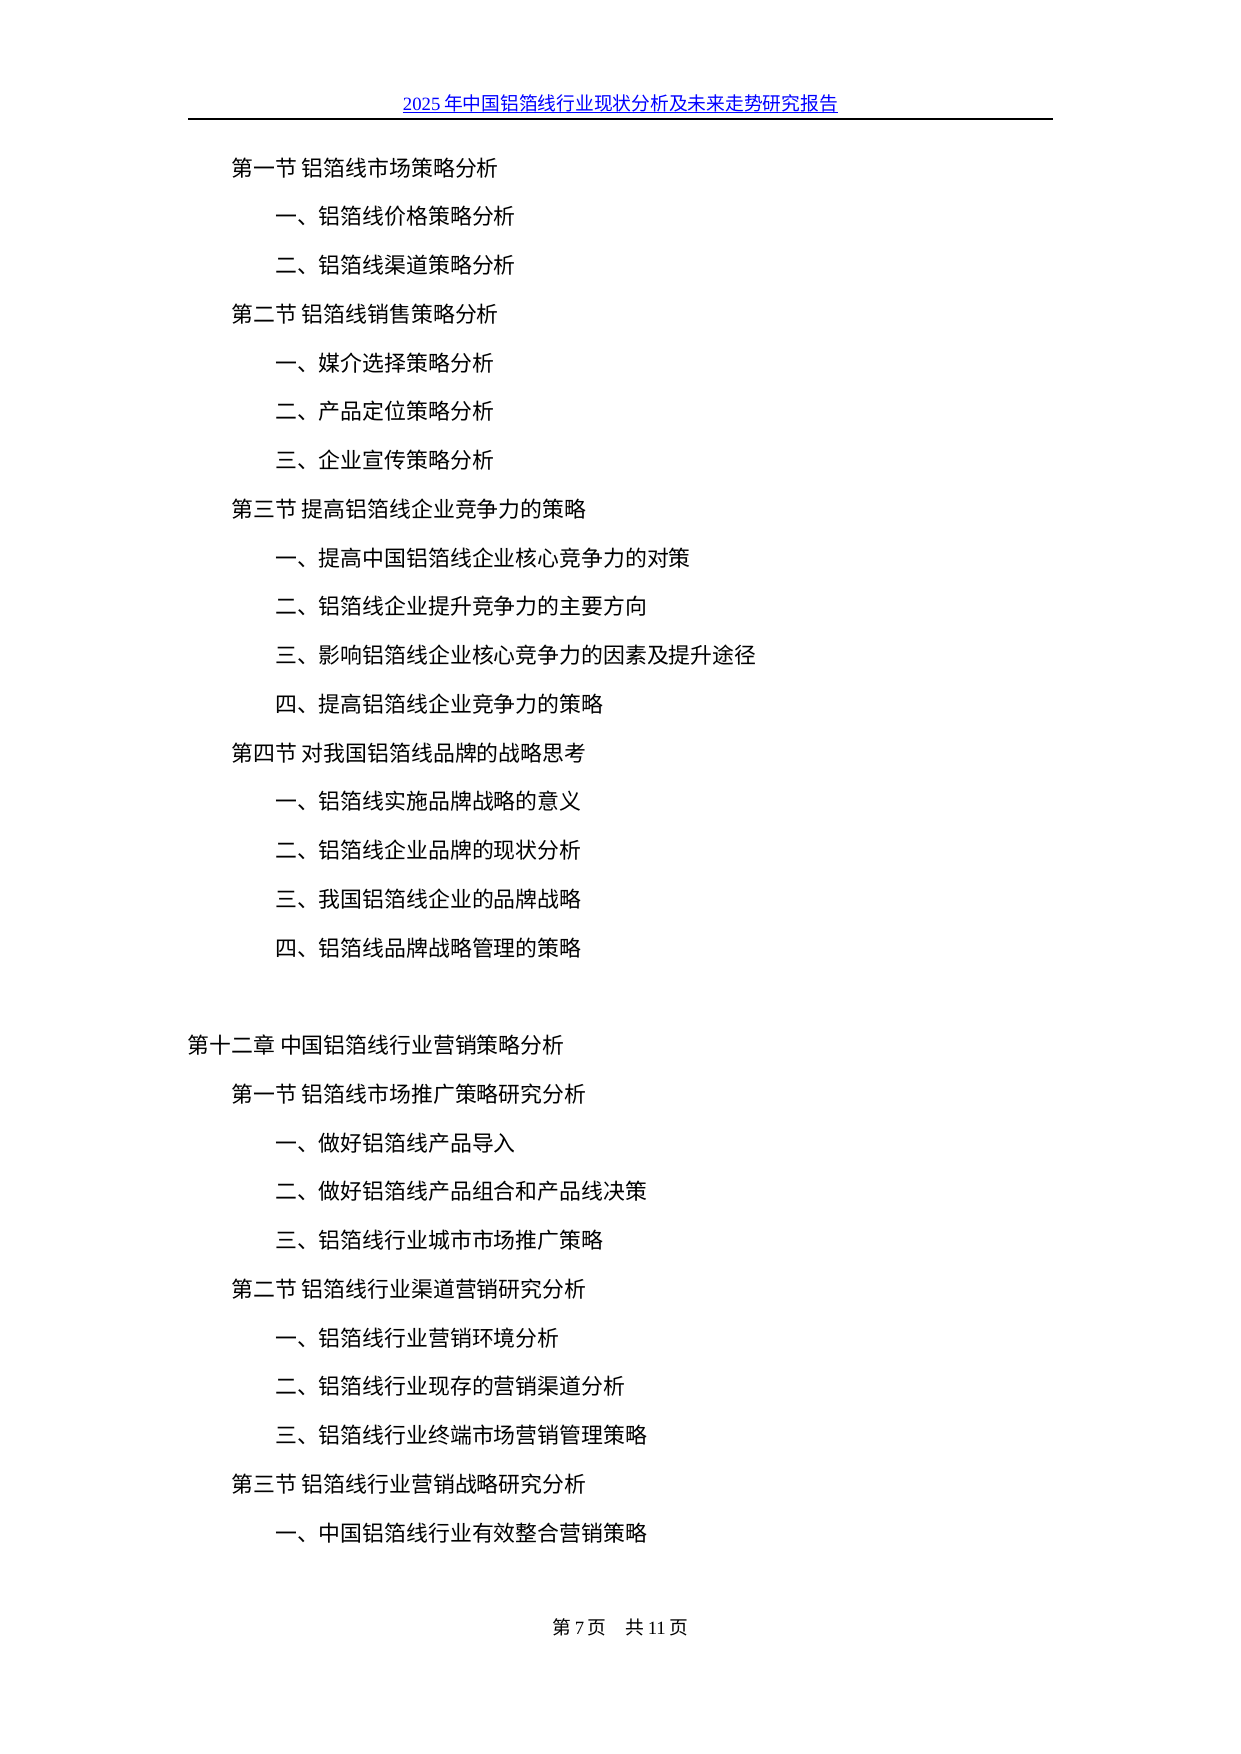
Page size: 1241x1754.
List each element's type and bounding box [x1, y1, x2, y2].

text [187, 150, 1053, 1548]
